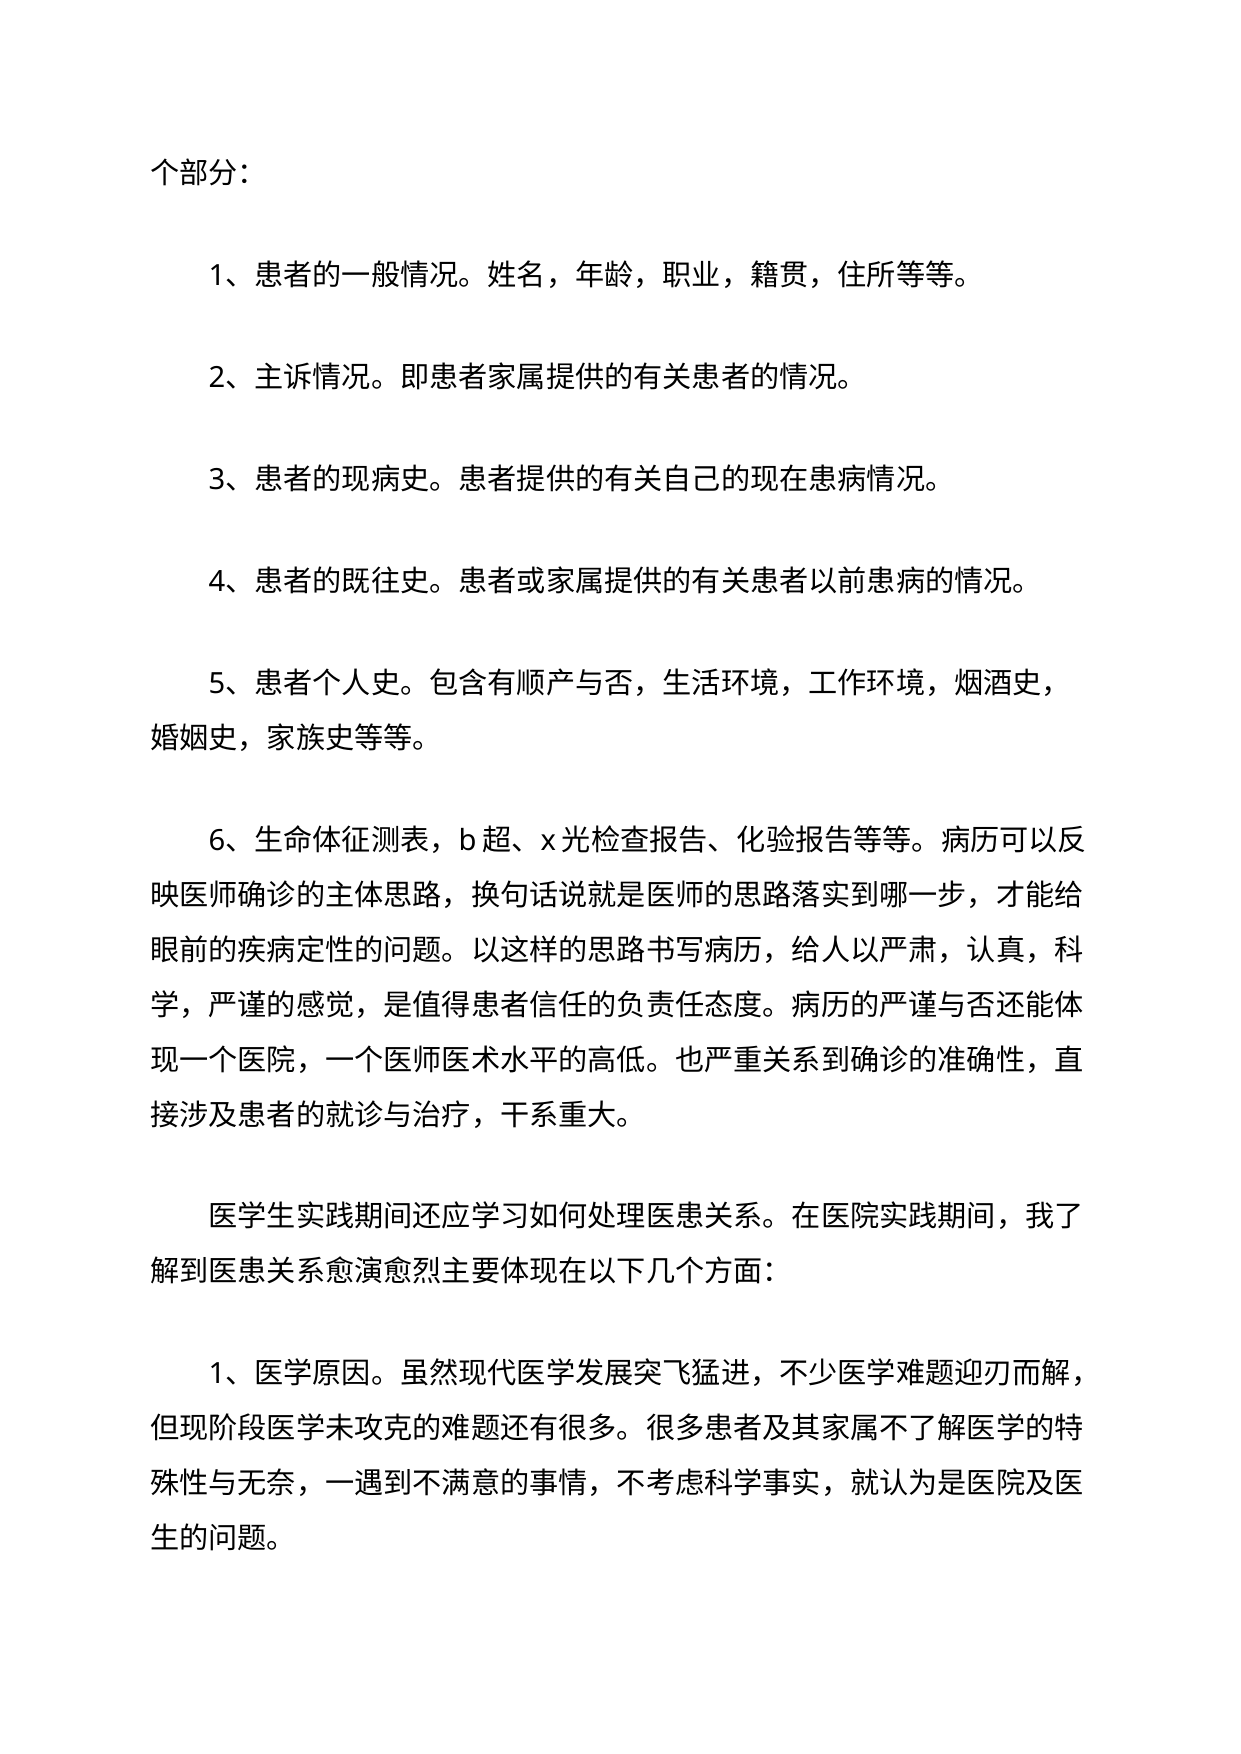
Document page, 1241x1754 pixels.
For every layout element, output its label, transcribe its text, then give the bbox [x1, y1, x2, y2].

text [150, 150, 1090, 192]
text 2、主诉情况。即患者家属提供的有关患者的情况。 [150, 354, 1090, 396]
text 5、患者个人史。包含有顺产与否，生活环境，工作环境，烟酒史，婚姻史，家族史等等。 [150, 660, 1090, 757]
text 4、患者的既往史。患者或家属提供的有关患者以前患病的情况。 [150, 558, 1090, 600]
text 1、医学原因。虽然现代医学发展突飞猛进，不少医学难题迎刃而解，但现阶段医学未攻克的难题还有很多。很多患者及其家属不了解医学的特殊性与无奈，一遇到不满意的事情，不考虑科学事实，就认为是医院及医生的问题。 [150, 1349, 1090, 1557]
text 1、患者的一般情况。姓名，年龄，职业，籍贯，住所等等。 [150, 252, 1090, 294]
text 医学生实践期间还应学习如何处理医患关系。在医院实践期间，我了解到医患关系愈演愈烈主要体现在以下几个方面： [150, 1193, 1090, 1290]
text 3、患者的现病史。患者提供的有关自己的现在患病情况。 [150, 456, 1090, 498]
text 6、生命体征测表，b超、x光检查报告、化验报告等等。病历可以反映医师确诊的主体思路，换句话说就是医师的思路落实到哪一步，才能给眼前的疾病定性的问题。以这样的思路书写病历，给人以严肃，认真，科学，严谨的感觉，是值得患者信任的负责任态度。病历的严谨与否还能体现一个医院，一个医师医术水平的高低。也严重关系到确诊的准确性，直接涉及患者的就诊与治疗，干系重大。 [150, 816, 1090, 1133]
